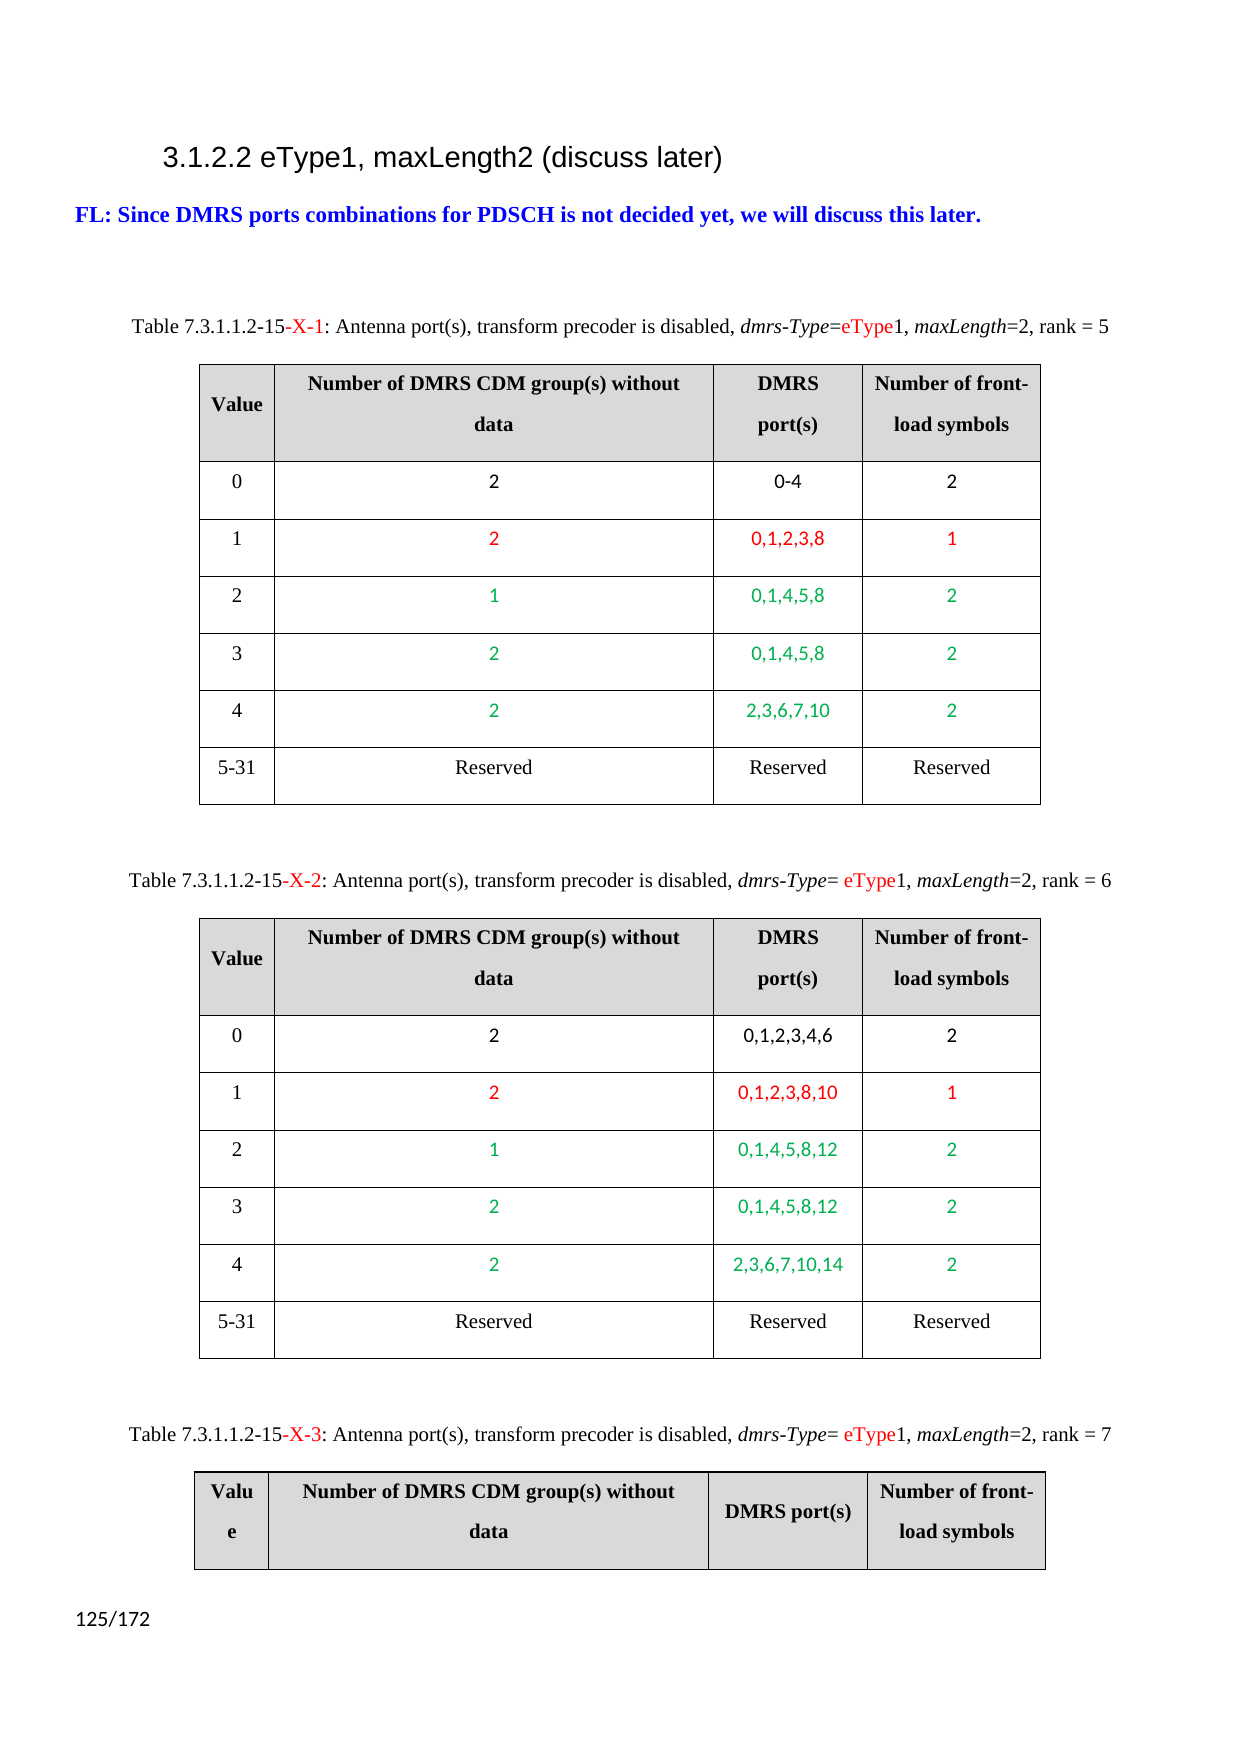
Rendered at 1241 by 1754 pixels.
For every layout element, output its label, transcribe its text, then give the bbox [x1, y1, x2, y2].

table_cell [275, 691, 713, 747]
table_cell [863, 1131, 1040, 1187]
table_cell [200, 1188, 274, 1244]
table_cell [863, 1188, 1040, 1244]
text Table 7.3.1.1.2-15-X-2: Antenna port(s), transform precoder is disabled, dmrs-Type= eType1, maxLength=2, rank = 6 [75, 861, 1165, 899]
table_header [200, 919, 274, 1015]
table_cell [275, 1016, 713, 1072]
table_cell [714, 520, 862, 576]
text FL: Since DMRS ports combinations for PDSCH is not decided yet, we will discuss this later. [75, 195, 1165, 233]
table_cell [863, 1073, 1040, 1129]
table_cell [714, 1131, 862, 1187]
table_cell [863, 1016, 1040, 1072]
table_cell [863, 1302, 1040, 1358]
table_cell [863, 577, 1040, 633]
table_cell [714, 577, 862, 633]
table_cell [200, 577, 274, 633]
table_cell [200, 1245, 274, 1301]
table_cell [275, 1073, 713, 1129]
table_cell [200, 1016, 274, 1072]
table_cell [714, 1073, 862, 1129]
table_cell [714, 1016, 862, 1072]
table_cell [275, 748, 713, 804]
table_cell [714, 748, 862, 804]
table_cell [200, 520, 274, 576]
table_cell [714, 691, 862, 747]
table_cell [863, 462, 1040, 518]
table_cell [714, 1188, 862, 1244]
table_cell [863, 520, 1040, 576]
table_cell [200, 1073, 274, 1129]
subtitle 3.1.2.2 eType1, maxLength2 (discuss later) [162, 138, 1165, 176]
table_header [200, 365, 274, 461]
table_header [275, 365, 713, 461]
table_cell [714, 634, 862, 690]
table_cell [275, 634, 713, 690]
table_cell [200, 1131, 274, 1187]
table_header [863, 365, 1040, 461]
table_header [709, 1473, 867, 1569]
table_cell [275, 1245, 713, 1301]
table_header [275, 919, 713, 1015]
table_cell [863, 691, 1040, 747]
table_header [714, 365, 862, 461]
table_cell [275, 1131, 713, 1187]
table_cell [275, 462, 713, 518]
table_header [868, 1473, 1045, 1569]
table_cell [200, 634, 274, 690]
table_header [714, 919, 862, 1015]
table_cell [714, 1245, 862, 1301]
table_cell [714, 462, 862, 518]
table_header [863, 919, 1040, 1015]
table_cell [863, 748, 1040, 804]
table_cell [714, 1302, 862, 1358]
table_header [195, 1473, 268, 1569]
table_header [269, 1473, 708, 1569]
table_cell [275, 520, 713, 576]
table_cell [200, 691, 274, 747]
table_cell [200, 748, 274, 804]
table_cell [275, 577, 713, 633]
text Table 7.3.1.1.2-15-X-1: Antenna port(s), transform precoder is disabled, dmrs-Type=eType1, maxLength=2, rank = 5 [75, 308, 1165, 345]
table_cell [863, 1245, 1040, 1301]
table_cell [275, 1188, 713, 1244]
text Table 7.3.1.1.2-15-X-3: Antenna port(s), transform precoder is disabled, dmrs-Type= eType1, maxLength=2, rank = 7 [75, 1415, 1165, 1453]
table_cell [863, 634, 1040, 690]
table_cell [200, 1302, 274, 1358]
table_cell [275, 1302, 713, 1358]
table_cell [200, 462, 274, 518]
